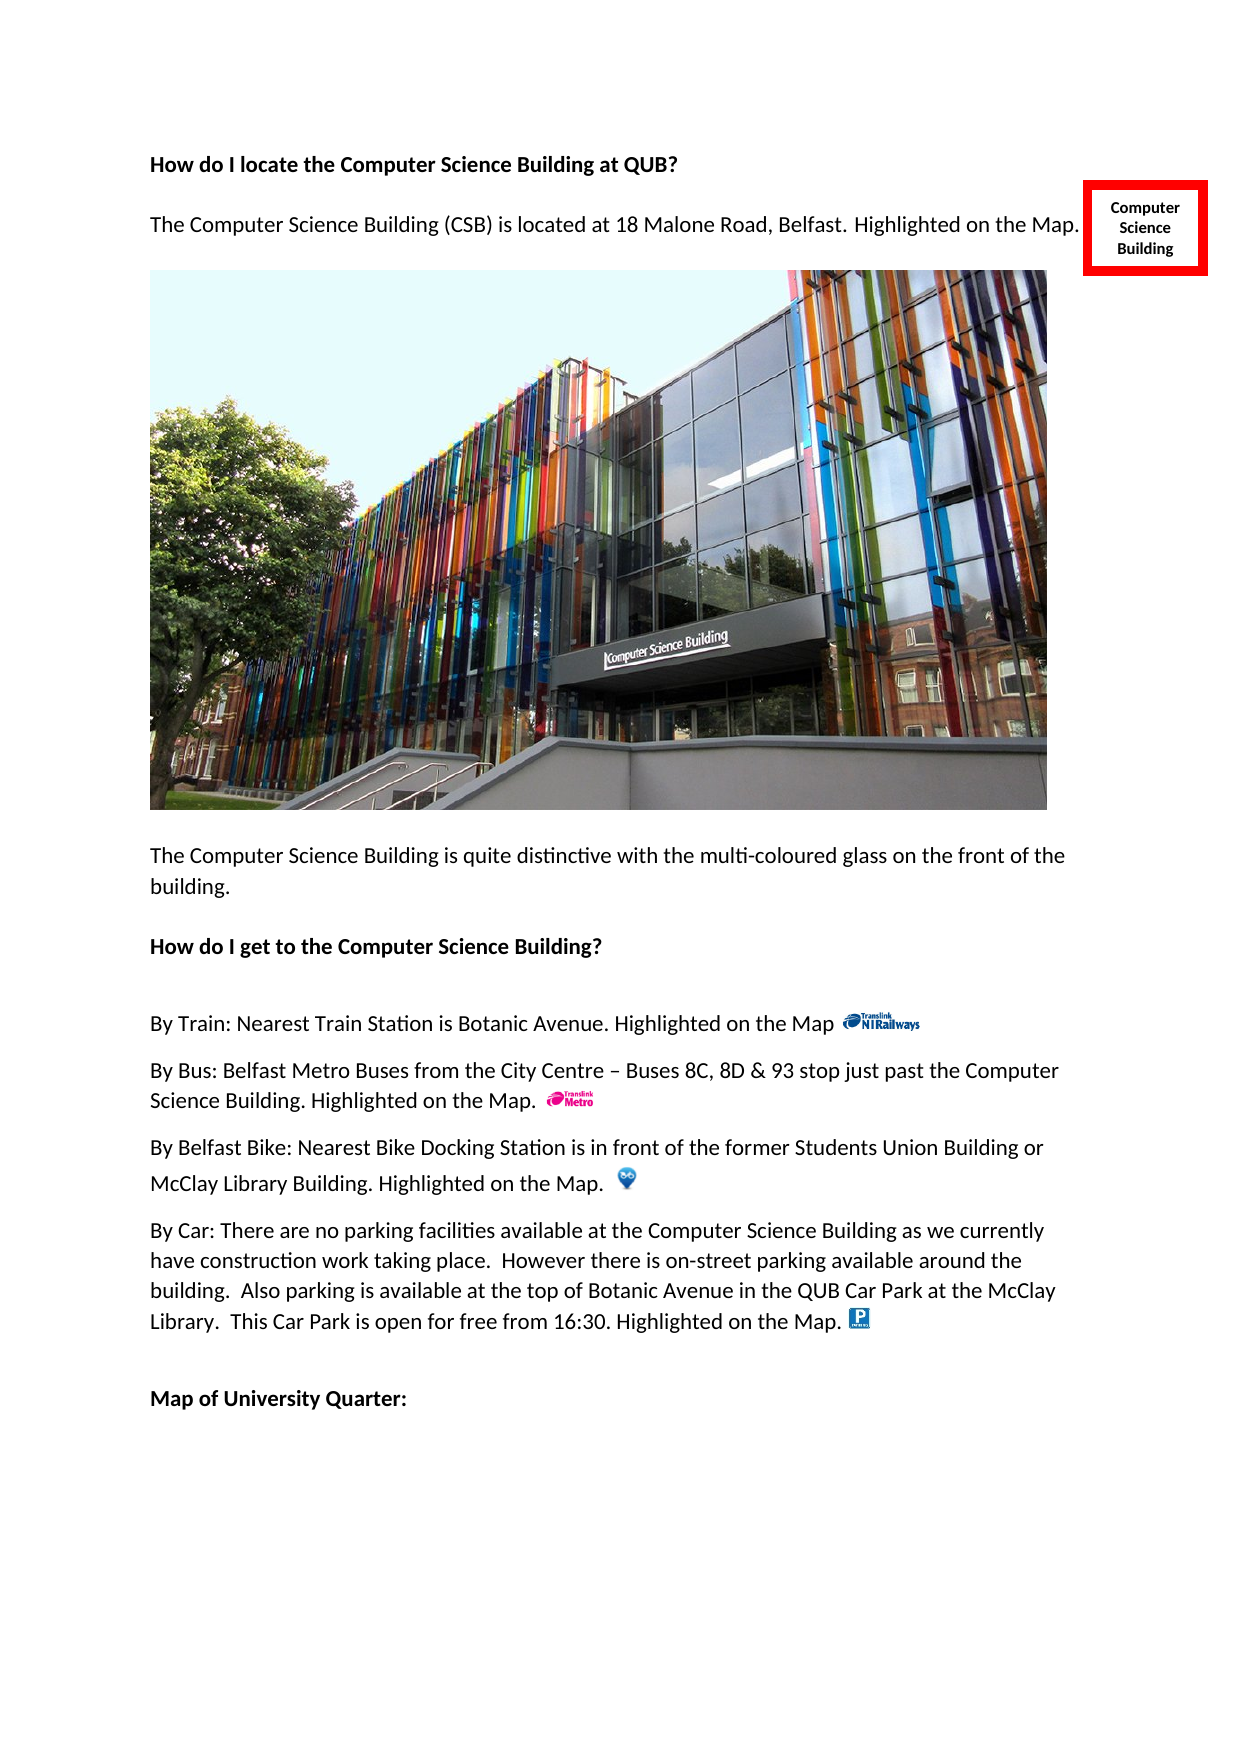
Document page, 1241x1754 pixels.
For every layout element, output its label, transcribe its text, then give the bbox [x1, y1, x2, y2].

text The Computer Science Building (CSB) is located at 18 Malone Road, Belfast. Highlighted on the Map. [150, 210, 1083, 238]
picture [840, 1009, 921, 1032]
text How do I get to the Computer Science Building? [150, 932, 1090, 960]
text By Bus: Belfast Metro Buses from the City Centre – Buses 8C, 8D & 93 stop just past the Computer Science Building. Highlighted on the Map. [150, 1056, 1090, 1114]
picture [542, 1087, 595, 1109]
picture [150, 270, 1047, 810]
picture [848, 1307, 871, 1329]
text By Belfast Bike: Nearest Bike Docking Station is in front of the former Students Union Building or McClay Library Building. Highlighted on the Map. [150, 1133, 1090, 1197]
text By Train: Nearest Train Station is Botanic Avenue. Highlighted on the Map [150, 1009, 1090, 1037]
text The Computer Science Building is quite distinctive with the multi-coloured glass on the front of the building. [150, 842, 1090, 900]
picture [610, 1163, 639, 1192]
text Map of University Quarter: [150, 1384, 1090, 1412]
text How do I locate the Computer Science Building at QUB? [150, 150, 1090, 178]
text By Car: There are no parking facilities available at the Computer Science Building as we currently have construction work taking place. However there is on-street parking available around the building. Also parking is available at the top of Botanic Avenue in the QUB Car Park at the McClay Library. This Car Park is open for free from 16:30. Highlighted on the Map. [150, 1216, 1090, 1335]
